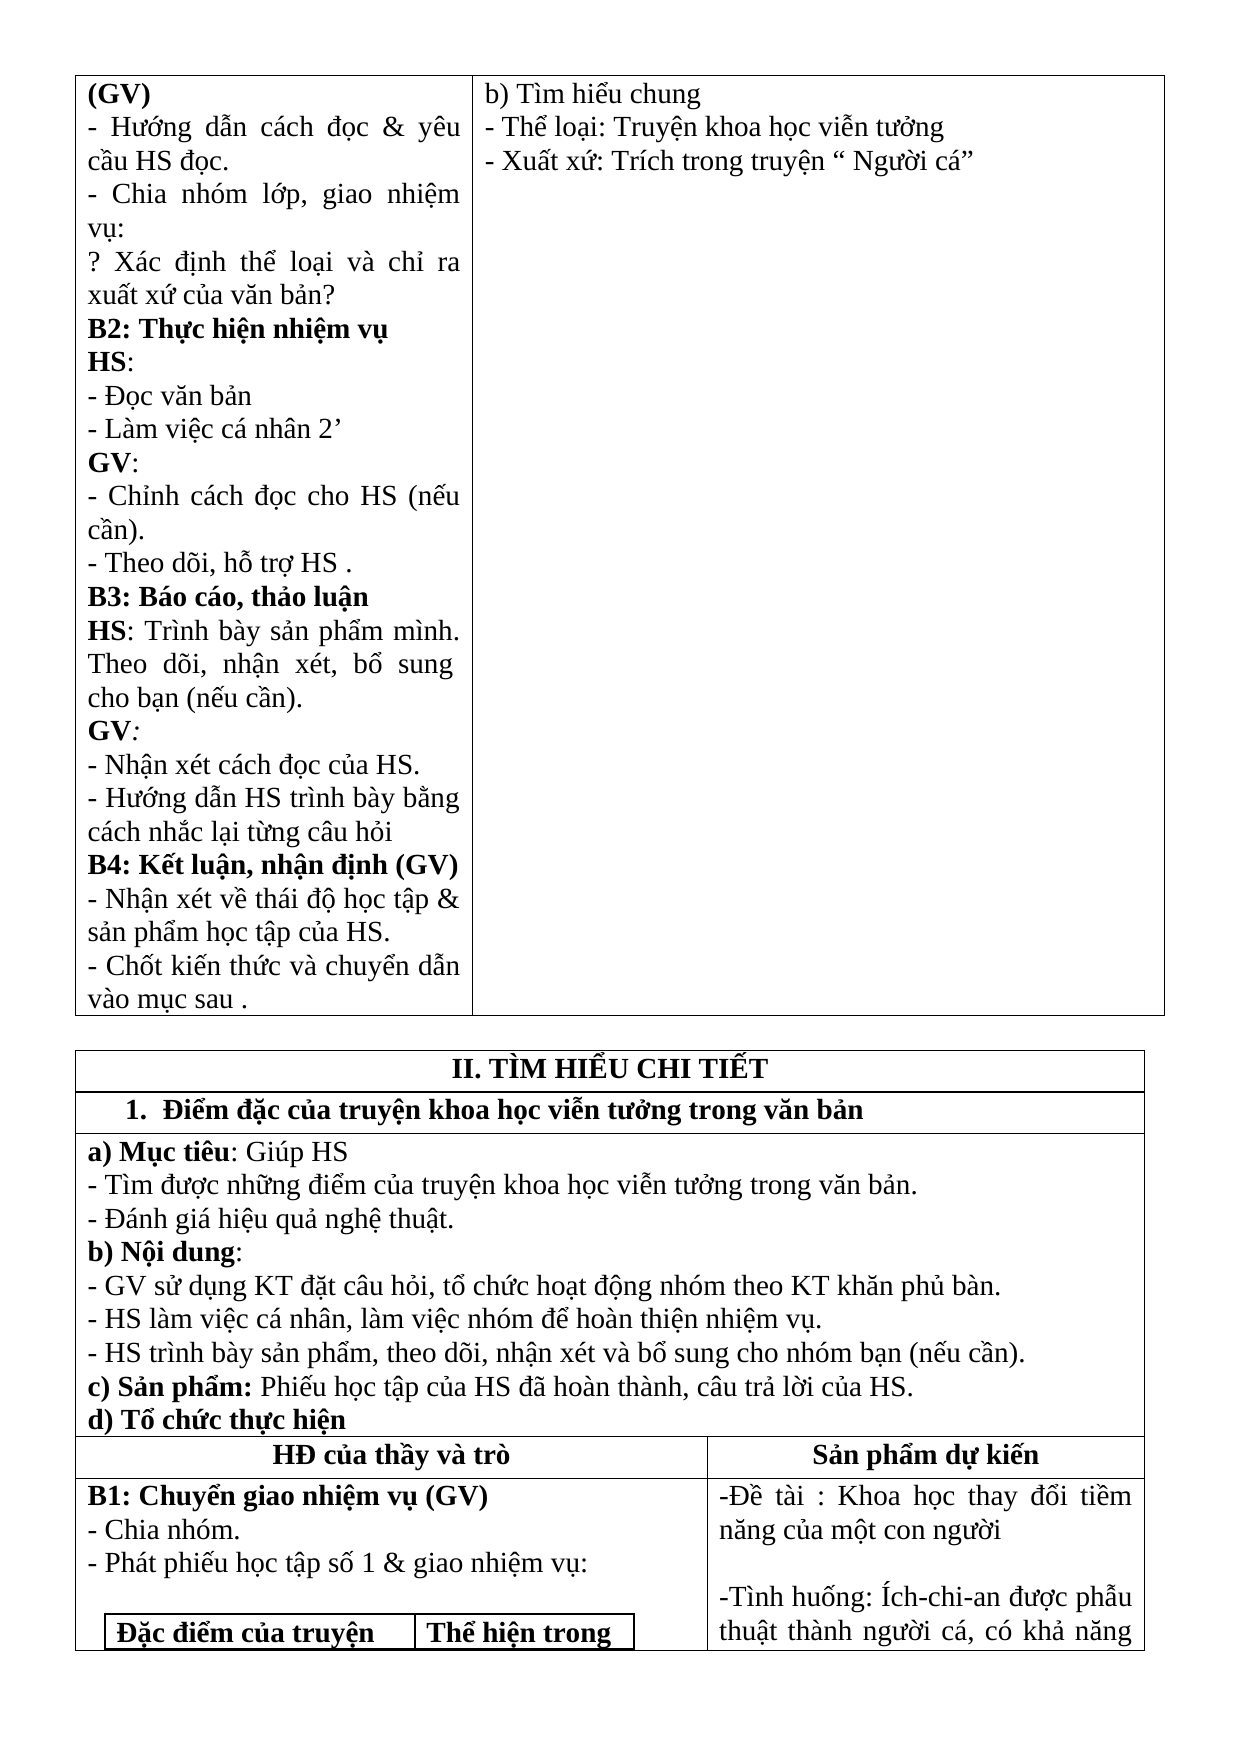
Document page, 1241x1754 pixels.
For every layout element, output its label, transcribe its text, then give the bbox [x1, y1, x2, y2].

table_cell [473, 76, 1164, 1015]
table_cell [76, 76, 472, 1015]
table_cell HĐ của thầy và trò [76, 1437, 707, 1477]
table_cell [76, 1479, 707, 1650]
table_header II. TÌM HIỂU CHI TIẾT [76, 1051, 1144, 1091]
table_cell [708, 1479, 1144, 1650]
table_cell a) Mục tiêu: Giúp HS - Tìm được những điểm của truyện khoa học viễn tưởng trong văn bản. - Đánh giá hiệu quả nghệ thuật. b) Nội dung: - GV sử dụng KT đặt câu hỏi, tổ chức hoạt động nhóm theo KT khăn phủ bàn. - HS làm việc cá nhân, làm việc nhóm để hoàn thiện nhiệm vụ. - HS trình bày sản phẩm, theo dõi, nhận xét và bổ sung cho nhóm bạn (nếu cần). c) Sản phẩm: Phiếu học tập của HS đã hoàn thành, câu trả lời của HS. d) Tổ chức thực hiện [76, 1134, 1144, 1436]
table_cell Sản phẩm dự kiến [708, 1437, 1144, 1477]
table_cell Điểm đặc của truyện khoa học viễn tưởng trong văn bản [76, 1093, 1144, 1133]
